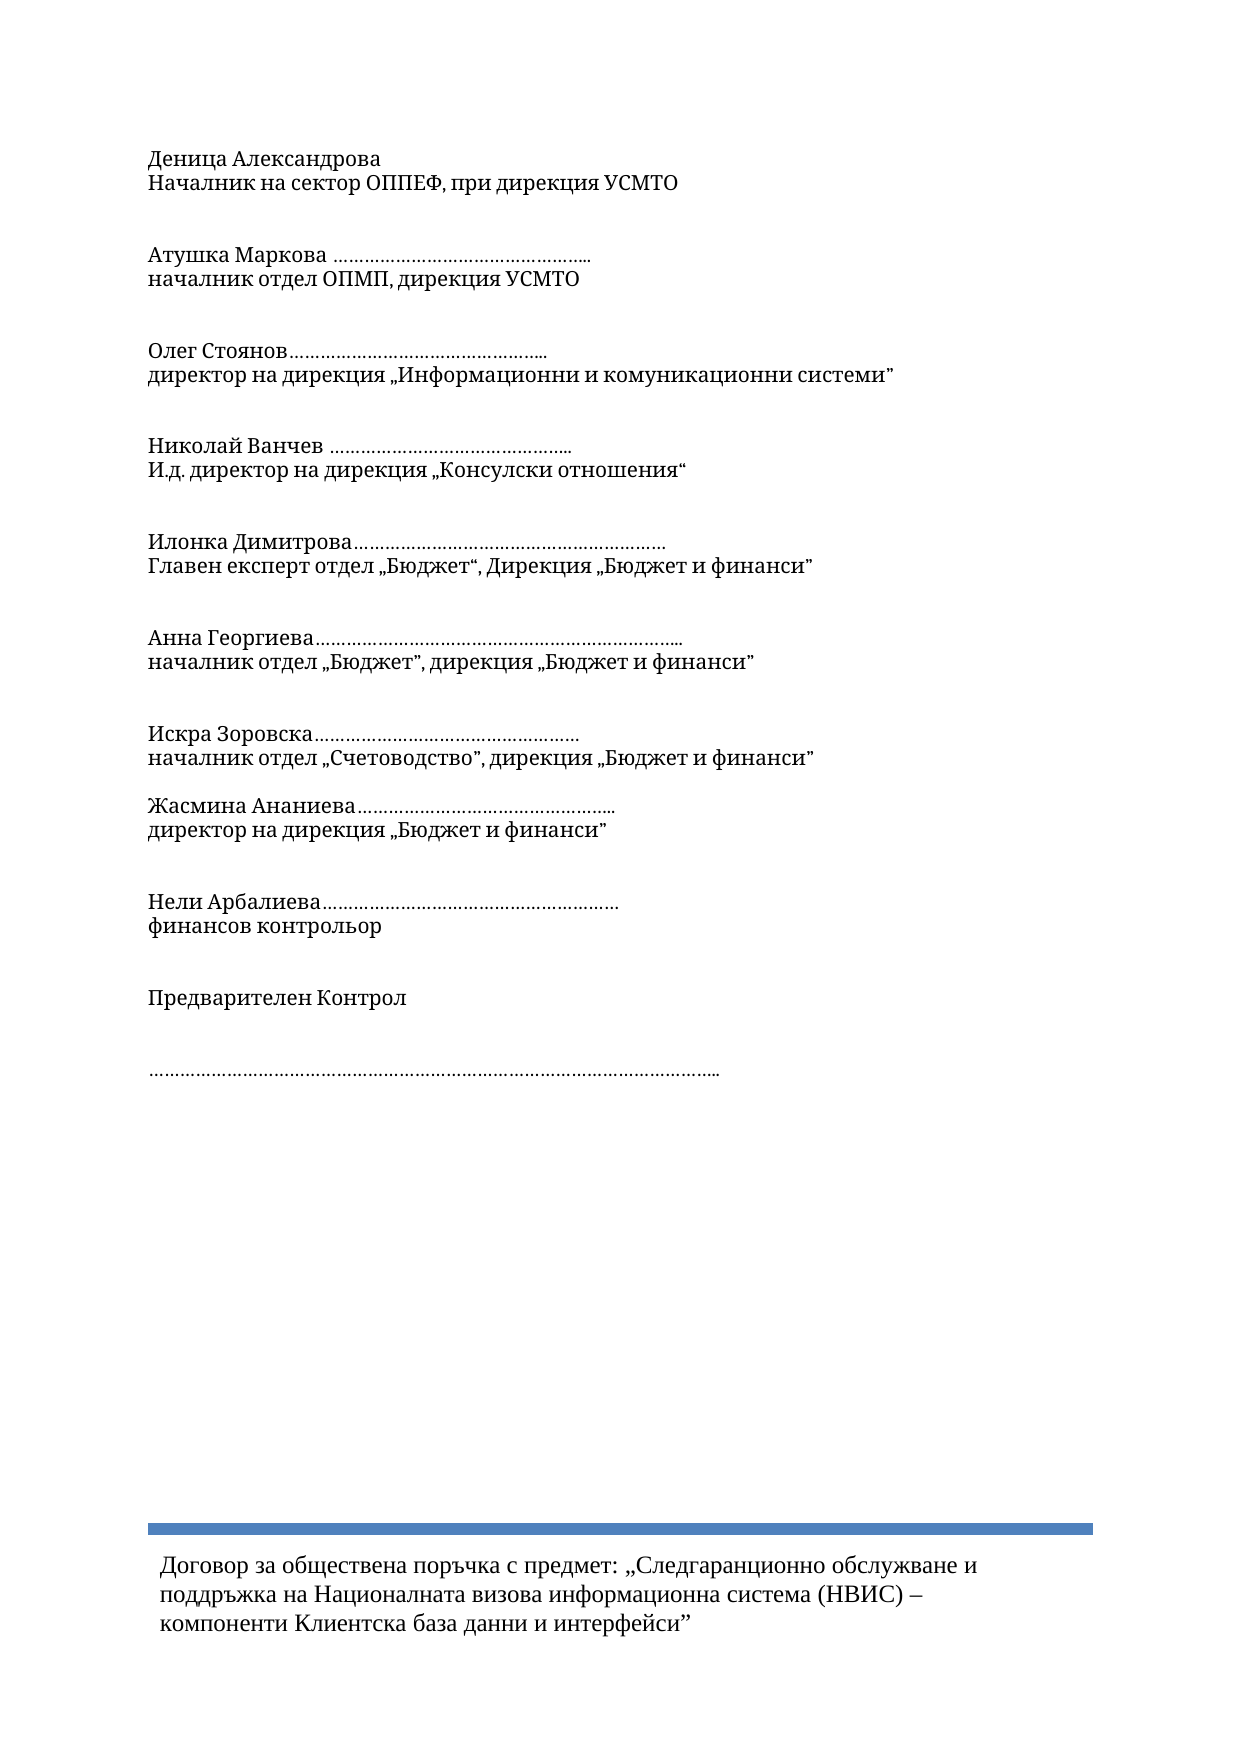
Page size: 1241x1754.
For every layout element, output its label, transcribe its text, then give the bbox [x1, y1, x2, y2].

text Началник на сектор ОППЕФ, при дирекция УСМТО [148, 172, 1093, 196]
text директор на дирекция „Информационни и комуникационни системи” [148, 363, 1093, 387]
text Деница Александрова [148, 148, 1093, 172]
text Илонка Димитрова…………………………………………………… [148, 531, 1093, 555]
text Предварителен Контрол [148, 986, 1093, 1010]
text Главен експерт отдел „Бюджет“, Дирекция „Бюджет и финанси” [148, 555, 1093, 579]
text Атушка Маркова ………………………………………….. [148, 243, 1093, 267]
text Нели Арбалиева………………………………………………… [148, 890, 1093, 914]
text финансов контрольор [148, 914, 1093, 938]
text Олег Стоянов………………………………………….. [148, 339, 1093, 363]
text Жасмина Ананиева………………………………………….. [148, 794, 1093, 818]
text началник отдел „Счетоводство”, дирекция „Бюджет и финанси” [148, 747, 1093, 771]
text И.д. директор на дирекция „Консулски отношения“ [148, 459, 1093, 483]
text Искра Зоровска…………………………………………… [148, 723, 1093, 747]
text началник отдел „Бюджет”, дирекция „Бюджет и финанси” [148, 651, 1093, 675]
text директор на дирекция „Бюджет и финанси” [148, 818, 1093, 842]
text Анна Георгиева…………………………………………………………….. [148, 627, 1093, 651]
text началник отдел ОПМП, дирекция УСМТО [148, 267, 1093, 291]
text ……………………………………………………………………………………………….. [148, 1058, 1093, 1082]
text Николай Ванчев ……………………………………….. [148, 435, 1093, 459]
